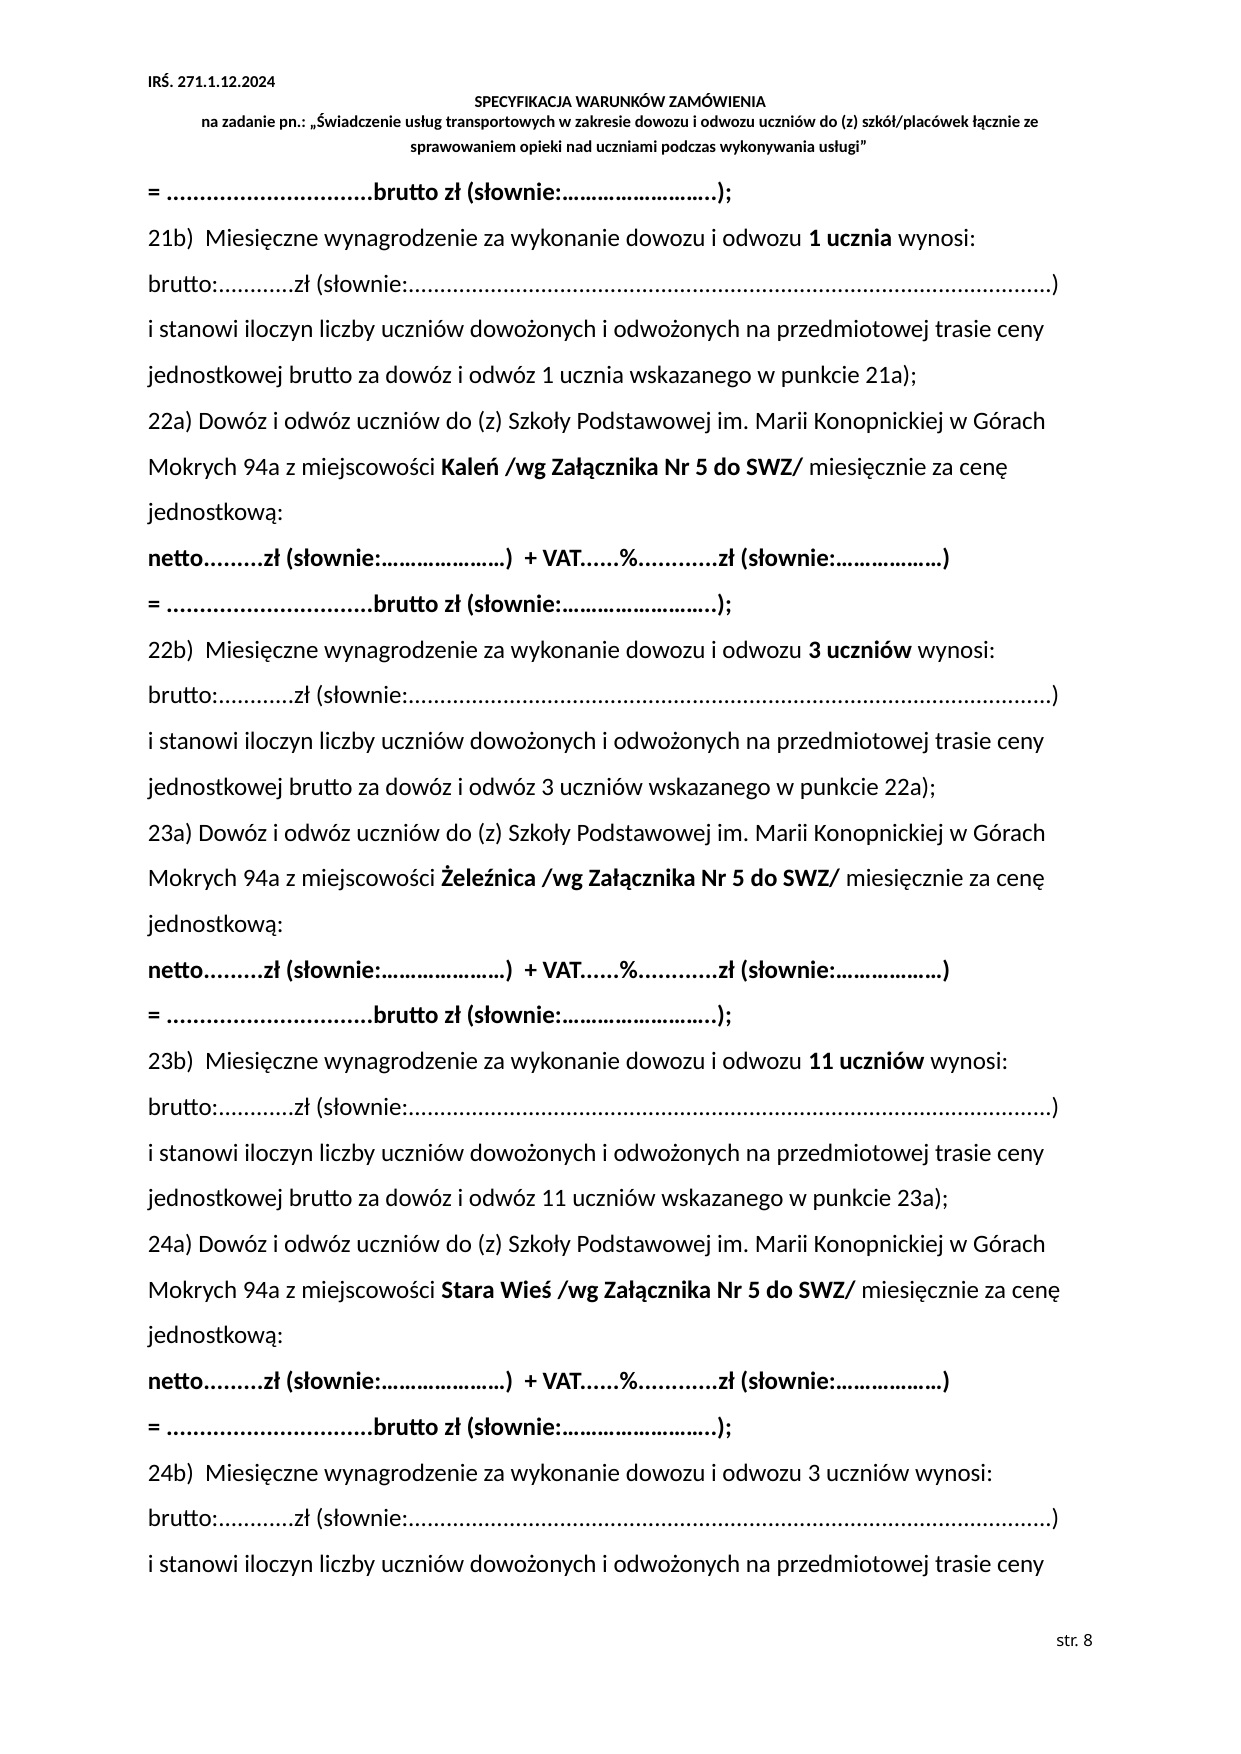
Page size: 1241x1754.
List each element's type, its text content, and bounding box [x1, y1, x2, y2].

text i stanowi iloczyn liczby uczniów dowożonych i odwożonych na przedmiotowej trasie ceny jednostkowej brutto za dowóz i odwóz 3 uczniów wskazanego w punkcie 22a); [148, 725, 1092, 801]
text 24a) Dowóz i odwóz uczniów do (z) Szkoły Podstawowej im. Marii Konopnickiej w Górach Mokrych 94a z miejscowości Stara Wieś /wg Załącznika Nr 5 do SWZ/ miesięcznie za cenę jednostkową: [148, 1228, 1092, 1350]
text 22b) Miesięczne wynagrodzenie za wykonanie dowozu i odwozu 3 uczniów wynosi: [148, 634, 1092, 664]
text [148, 176, 1092, 207]
text 23a) Dowóz i odwóz uczniów do (z) Szkoły Podstawowej im. Marii Konopnickiej w Górach Mokrych 94a z miejscowości Żeleźnica /wg Załącznika Nr 5 do SWZ/ miesięcznie za cenę jednostkową: [148, 817, 1092, 939]
text brutto:............zł (słownie:......................................................................................................) [148, 1503, 1092, 1533]
text netto.........zł (słownie:…………………) + VAT......%............zł (słownie:………………) = ...............................brutto zł (słownie:……………………..); [148, 1365, 1092, 1442]
text brutto:............zł (słownie:......................................................................................................) [148, 268, 1092, 298]
text netto.........zł (słownie:…………………) + VAT......%............zł (słownie:………………) = ...............................brutto zł (słownie:……………………..); [148, 542, 1092, 618]
text 22a) Dowóz i odwóz uczniów do (z) Szkoły Podstawowej im. Marii Konopnickiej w Górach Mokrych 94a z miejscowości Kaleń /wg Załącznika Nr 5 do SWZ/ miesięcznie za cenę jednostkową: [148, 405, 1092, 527]
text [148, 1548, 1092, 1579]
text 21b) Miesięczne wynagrodzenie za wykonanie dowozu i odwozu 1 ucznia wynosi: [148, 222, 1092, 253]
text 23b) Miesięczne wynagrodzenie za wykonanie dowozu i odwozu 11 uczniów wynosi: [148, 1045, 1092, 1076]
text brutto:............zł (słownie:......................................................................................................) [148, 679, 1092, 710]
text i stanowi iloczyn liczby uczniów dowożonych i odwożonych na przedmiotowej trasie ceny jednostkowej brutto za dowóz i odwóz 11 uczniów wskazanego w punkcie 23a); [148, 1137, 1092, 1213]
text i stanowi iloczyn liczby uczniów dowożonych i odwożonych na przedmiotowej trasie ceny jednostkowej brutto za dowóz i odwóz 1 ucznia wskazanego w punkcie 21a); [148, 314, 1092, 390]
text netto.........zł (słownie:…………………) + VAT......%............zł (słownie:………………) = ...............................brutto zł (słownie:……………………..); [148, 954, 1092, 1030]
text brutto:............zł (słownie:......................................................................................................) [148, 1091, 1092, 1122]
text 24b) Miesięczne wynagrodzenie za wykonanie dowozu i odwozu 3 uczniów wynosi: [148, 1457, 1092, 1487]
